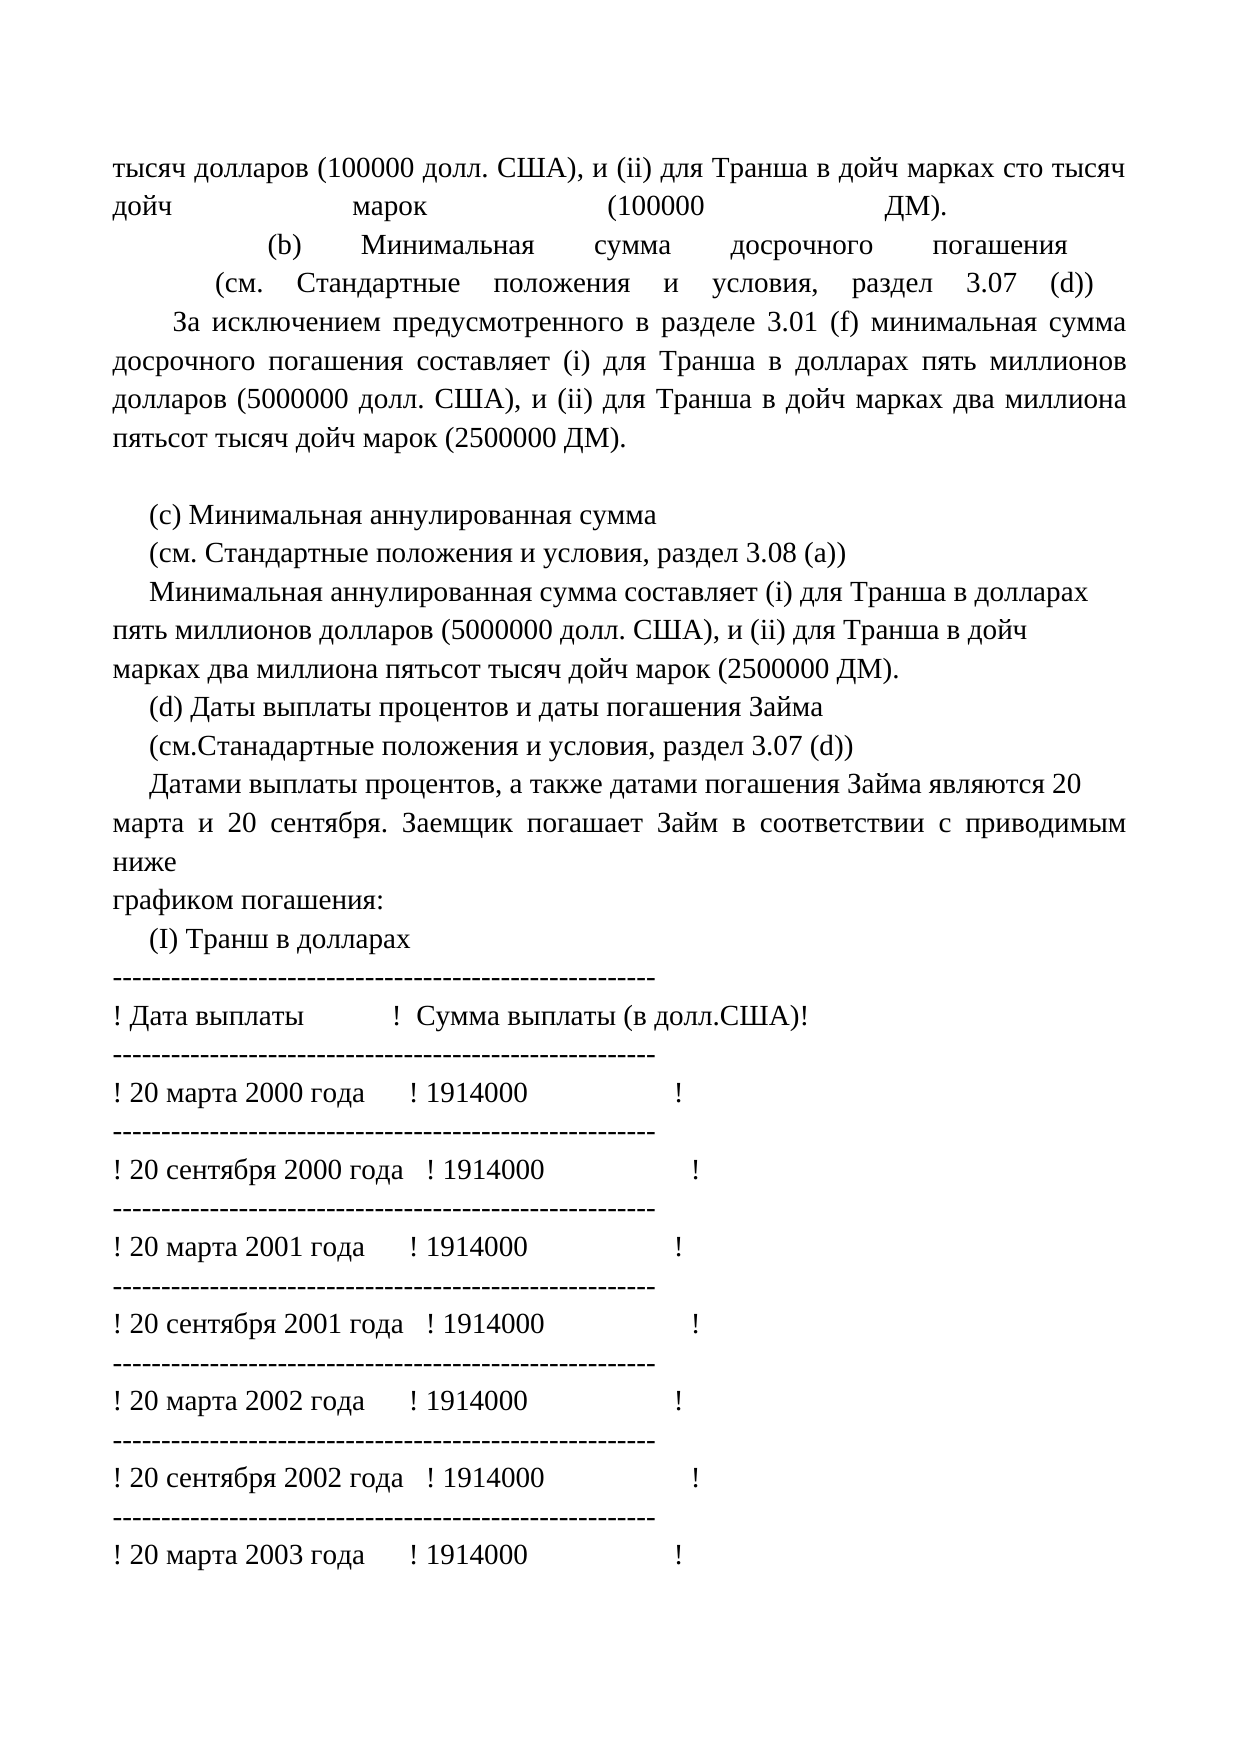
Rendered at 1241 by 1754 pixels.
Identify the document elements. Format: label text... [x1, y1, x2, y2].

text ! 20 марта 2001 года ! 1914000 ! [112, 1229, 1128, 1263]
text -------------------------------------------------------- [112, 1191, 1128, 1224]
text графиком погашения: [112, 882, 1128, 916]
text -------------------------------------------------------- [112, 1268, 1128, 1301]
text -------------------------------------------------------- [112, 1036, 1128, 1070]
text -------------------------------------------------------- [112, 1113, 1128, 1147]
text -------------------------------------------------------- [112, 959, 1128, 993]
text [112, 1422, 1128, 1455]
text ! 20 марта 2003 года ! 1914000 ! [112, 1537, 1128, 1571]
text ! 20 марта 2002 года ! 1914000 ! [112, 1383, 1128, 1417]
text марта и 20 сентября. Заемщик погашает Займ в соответствии с приводимым ниже [112, 805, 1128, 877]
text пять миллионов долларов (5000000 долл. США), и (ii) для Транша в дойч [112, 612, 1128, 646]
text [112, 150, 1128, 453]
text (с) Минимальная аннулированная сумма [112, 497, 1128, 530]
text марках два миллиона пятьсот тысяч дойч марок (2500000 ДМ). [112, 651, 1128, 684]
text ! Дата выплаты ! Сумма выплаты (в долл.США)! [112, 998, 1128, 1031]
text ! 20 сентября 2000 года ! 1914000 ! [112, 1152, 1128, 1186]
text -------------------------------------------------------- [112, 1345, 1128, 1378]
text ! 20 сентября 2002 года ! 1914000 ! [112, 1460, 1128, 1494]
text Датами выплаты процентов, а также датами погашения Займа являются 20 [112, 767, 1128, 800]
text (d) Даты выплаты процентов и даты погашения Займа [112, 689, 1128, 723]
text (I) Транш в долларах [112, 921, 1128, 954]
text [112, 1499, 1128, 1532]
text (см. Стандартные положения и условия, раздел 3.08 (а)) [112, 535, 1128, 569]
text ! 20 сентября 2001 года ! 1914000 ! [112, 1306, 1128, 1340]
text (см.Станадартные положения и условия, раздел 3.07 (d)) [112, 728, 1128, 762]
text ! 20 марта 2000 года ! 1914000 ! [112, 1075, 1128, 1108]
text Минимальная аннулированная сумма составляет (i) для Транша в долларах [112, 574, 1128, 607]
